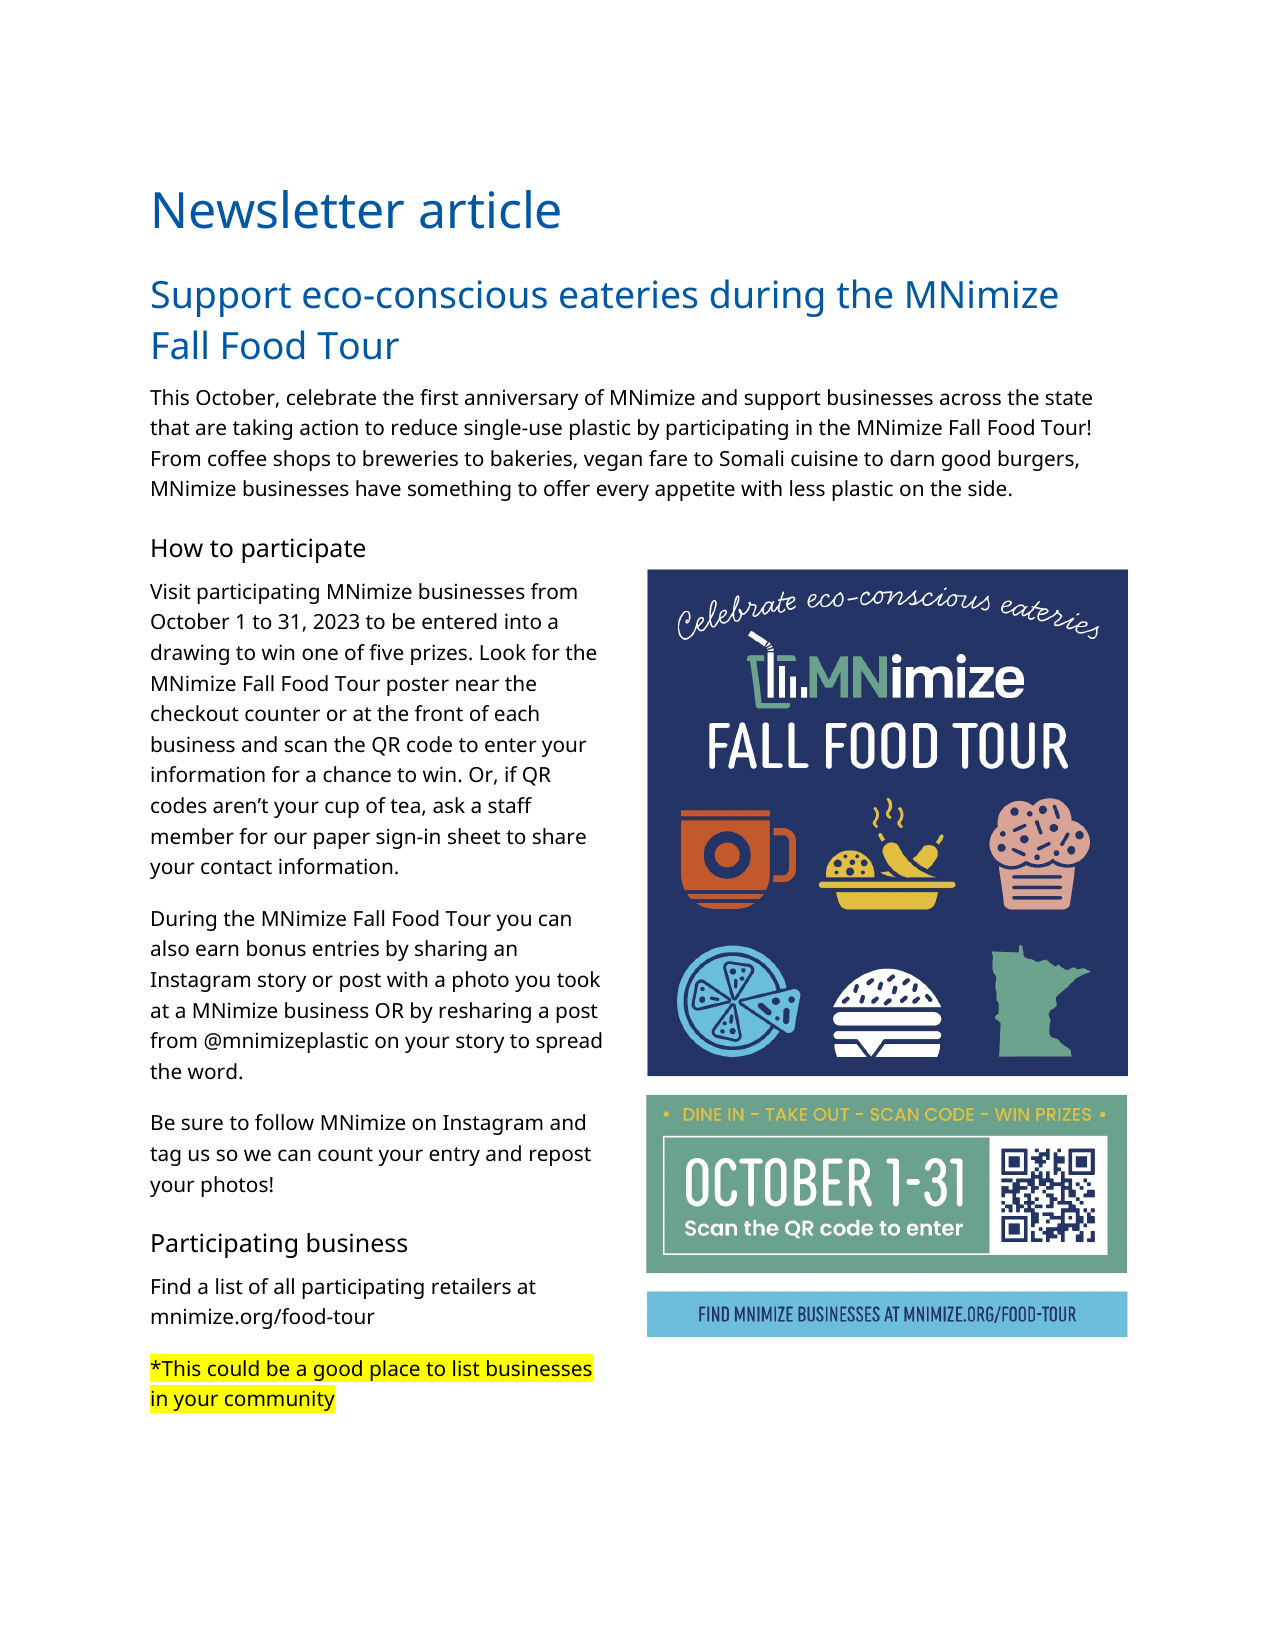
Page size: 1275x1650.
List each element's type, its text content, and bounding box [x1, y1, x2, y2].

text Find a list of all participating retailers at mnimize.org/food-tour [150, 1272, 623, 1331]
text During the MNimize Fall Food Tour you can also earn bonus entries by sharing an Instagram story or post with a photo you took at a MNimize business OR by resharing a post from @mnimizeplastic on your story to spread the word. [150, 904, 623, 1085]
subtitle Participating business [150, 1225, 623, 1259]
subtitle Newsletter article [150, 175, 1125, 243]
text This October, celebrate the first anniversary of MNimize and support businesses across the state that are taking action to reduce single-use plastic by participating in the MNimize Fall Food Tour! From coffee shops to breweries to bakeries, vegan fare to Somali cuisine to darn good burgers, MNimize businesses have something to offer every appetite with less plastic on the side. [150, 383, 1125, 503]
subtitle How to participate [150, 530, 1125, 564]
picture [623, 545, 1151, 1361]
text Be sure to follow MNimize on Instagram and tag us so we can count your entry and repost your photos! [150, 1108, 623, 1198]
subtitle Support eco-conscious eateries during the MNimize Fall Food Tour [150, 268, 1125, 370]
text *This could be a good place to list businesses in your community [150, 1354, 1125, 1413]
text Visit participating MNimize businesses from October 1 to 31, 2023 to be entered into a drawing to win one of five prizes. Look for the MNimize Fall Food Tour poster near the checkout counter or at the front of each business and scan the QR code to enter your information for a chance to win. Or, if QR codes aren’t your cup of tea, ask a staff member for our paper sign-in sheet to share your contact information. [150, 577, 623, 881]
